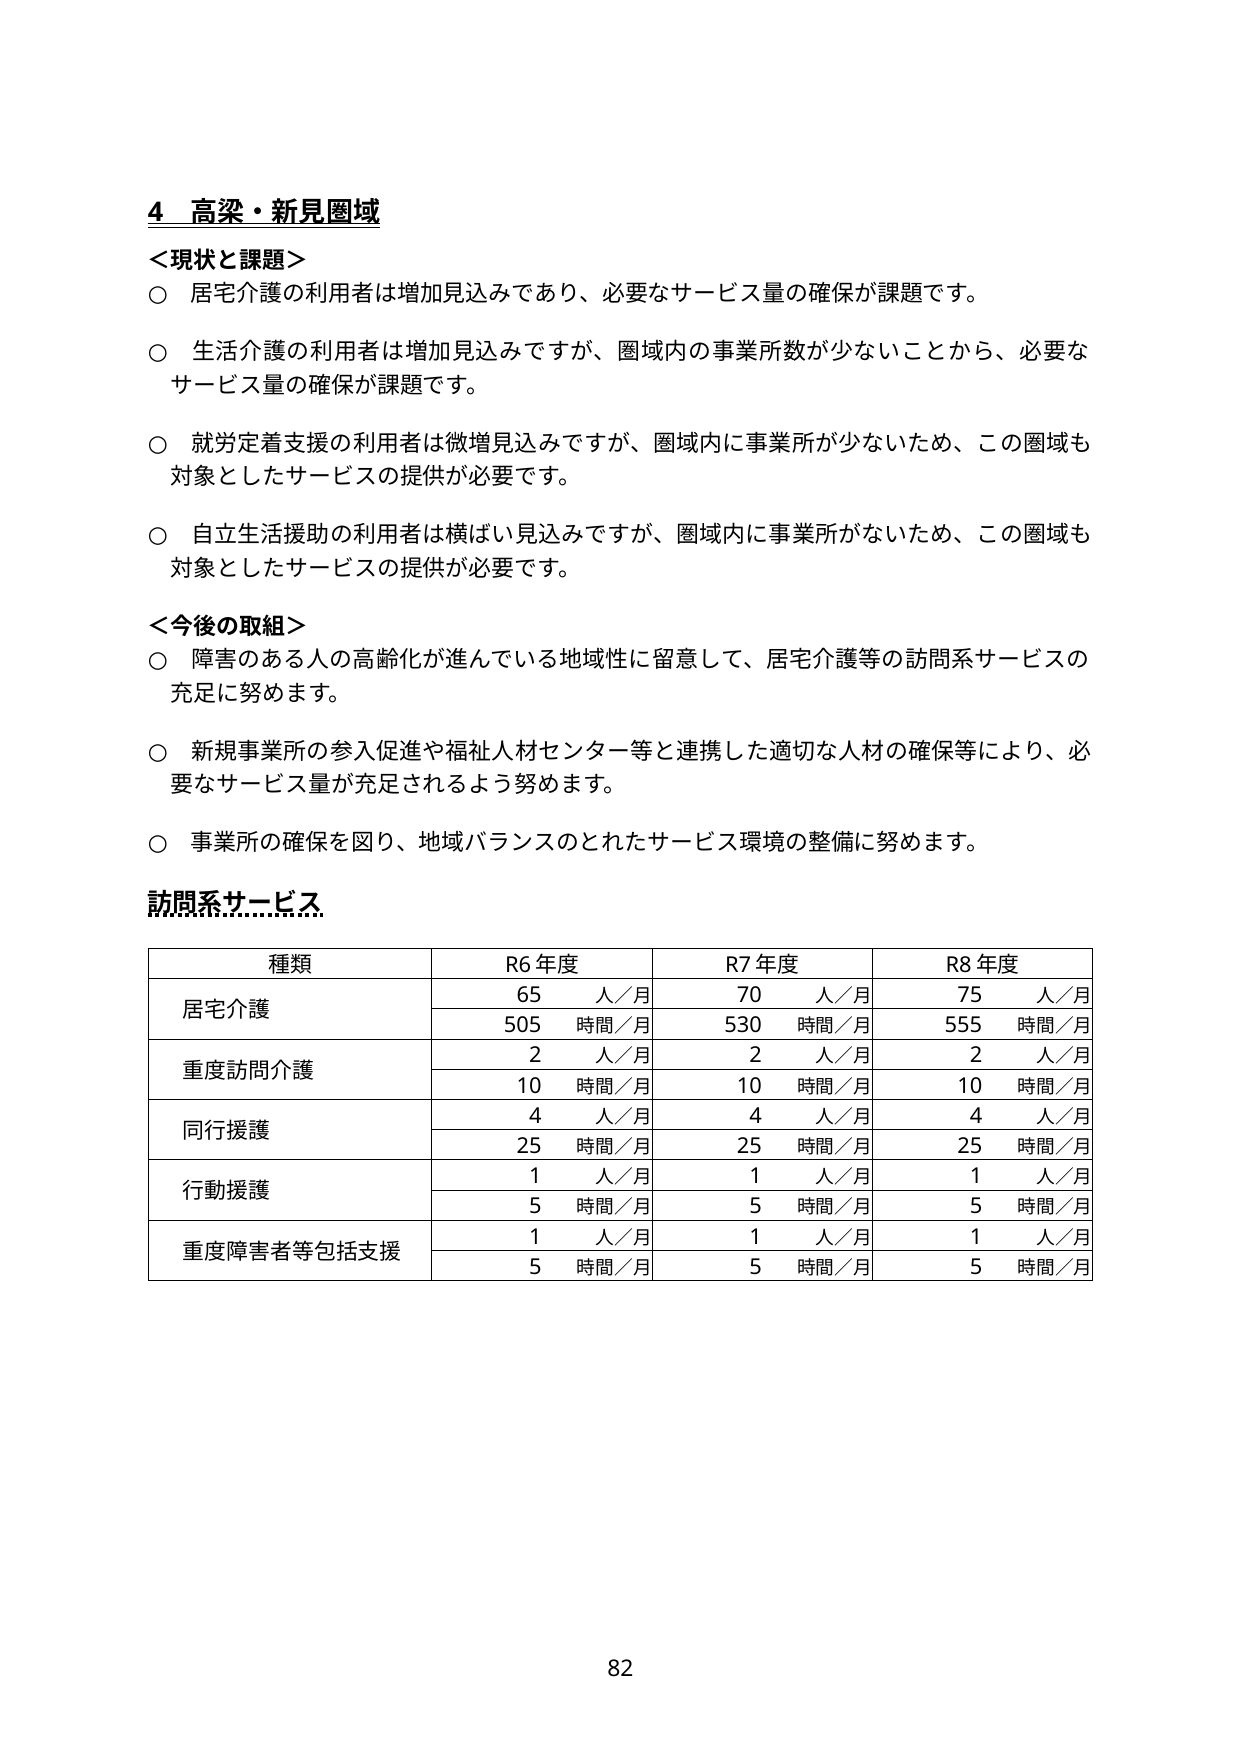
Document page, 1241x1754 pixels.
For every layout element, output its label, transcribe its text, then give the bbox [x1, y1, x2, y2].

text ○ 就労定着支援の利用者は微増見込みですが、圏域内に事業所が少ないため、この圏域も対象としたサービスの提供が必要です。 [148, 425, 1092, 491]
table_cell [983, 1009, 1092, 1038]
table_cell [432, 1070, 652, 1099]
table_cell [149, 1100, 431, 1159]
text ○ 生活介護の利用者は増加見込みですが、圏域内の事業所数が少ないことから、必要なサービス量の確保が課題です。 [148, 333, 1092, 400]
text ○ 事業所の確保を図り、地域バランスのとれたサービス環境の整備に努めます。 [148, 824, 1092, 857]
text ＜今後の取組＞ [148, 608, 1092, 641]
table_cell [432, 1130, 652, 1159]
text ○ 居宅介護の利用者は増加見込みであり、必要なサービス量の確保が課題です。 [148, 275, 1092, 308]
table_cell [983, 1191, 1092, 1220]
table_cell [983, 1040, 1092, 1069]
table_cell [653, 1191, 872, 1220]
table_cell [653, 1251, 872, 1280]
text ○ 新規事業所の参入促進や福祉人材センター等と連携した適切な人材の確保等により、必要なサービス量が充足されるよう努めます。 [148, 733, 1092, 799]
subtitle 4 高梁・新見圏域 [148, 190, 1092, 229]
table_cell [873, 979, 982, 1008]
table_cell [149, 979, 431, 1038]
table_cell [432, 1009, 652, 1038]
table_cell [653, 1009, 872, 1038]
text ○ 自立生活援助の利用者は横ばい見込みですが、圏域内に事業所がないため、この圏域も対象としたサービスの提供が必要です。 [148, 516, 1092, 583]
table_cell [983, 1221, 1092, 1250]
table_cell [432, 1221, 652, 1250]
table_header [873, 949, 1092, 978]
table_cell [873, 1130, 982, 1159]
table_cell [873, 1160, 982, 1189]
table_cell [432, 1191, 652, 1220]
text ＜現状と課題＞ [148, 242, 1092, 275]
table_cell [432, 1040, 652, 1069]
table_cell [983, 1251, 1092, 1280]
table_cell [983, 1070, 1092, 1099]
text ○ 障害のある人の高齢化が進んでいる地域性に留意して、居宅介護等の訪問系サービスの充足に努めます。 [148, 641, 1092, 708]
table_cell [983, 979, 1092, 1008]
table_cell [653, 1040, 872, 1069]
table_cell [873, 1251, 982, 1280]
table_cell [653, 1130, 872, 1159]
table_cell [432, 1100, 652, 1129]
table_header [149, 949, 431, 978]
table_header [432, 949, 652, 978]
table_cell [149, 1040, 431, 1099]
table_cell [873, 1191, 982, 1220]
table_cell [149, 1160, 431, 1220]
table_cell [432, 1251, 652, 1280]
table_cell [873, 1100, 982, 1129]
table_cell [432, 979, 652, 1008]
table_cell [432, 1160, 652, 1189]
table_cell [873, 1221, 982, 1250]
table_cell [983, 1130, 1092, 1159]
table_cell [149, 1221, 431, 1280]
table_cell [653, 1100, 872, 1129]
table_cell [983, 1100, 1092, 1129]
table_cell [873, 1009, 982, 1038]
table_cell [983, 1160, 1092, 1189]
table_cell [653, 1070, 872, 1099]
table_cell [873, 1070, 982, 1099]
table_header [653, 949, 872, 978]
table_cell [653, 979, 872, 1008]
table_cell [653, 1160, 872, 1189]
subtitle 訪問系サービス [148, 882, 1092, 919]
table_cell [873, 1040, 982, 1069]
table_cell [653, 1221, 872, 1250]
